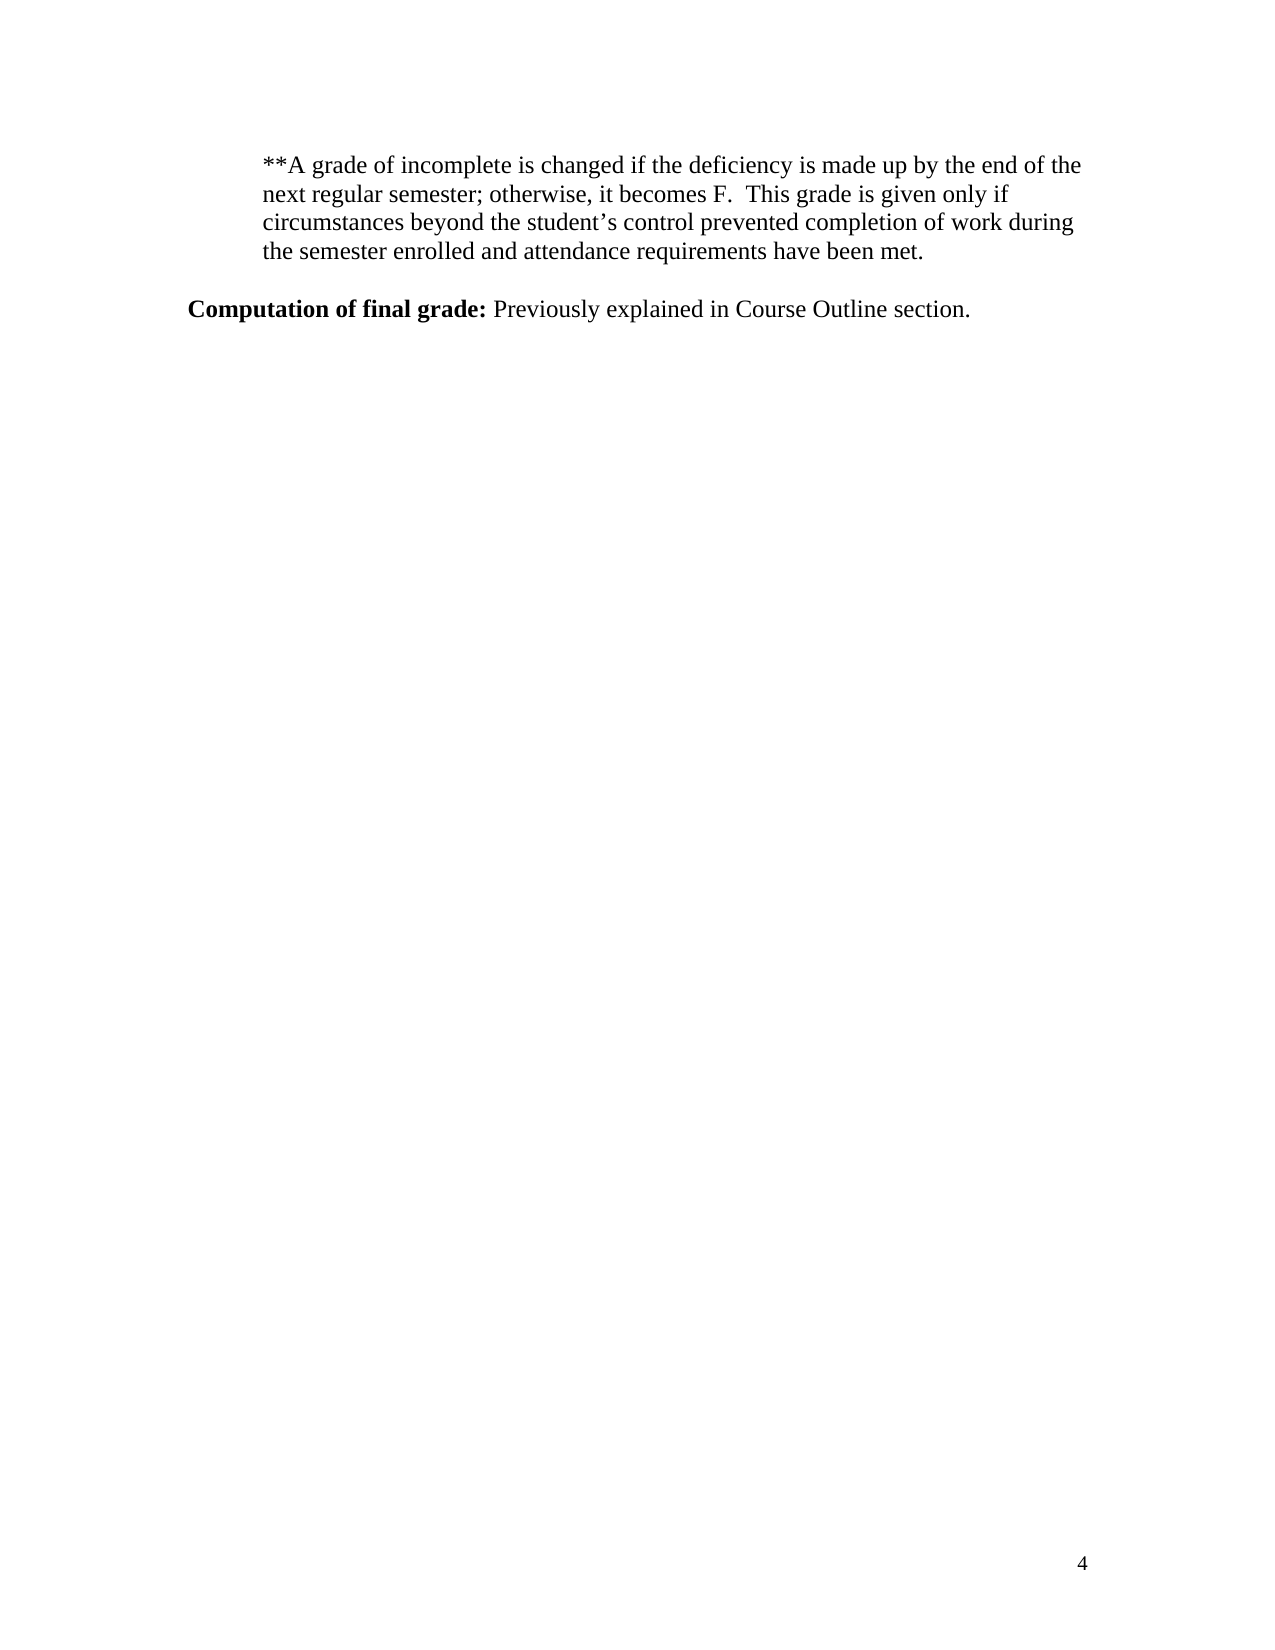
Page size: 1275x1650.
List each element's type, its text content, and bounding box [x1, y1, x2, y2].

text **A grade of incomplete is changed if the deficiency is made up by the end of the next regular semester; otherwise, it becomes F. This grade is given only if circumstances beyond the student’s control prevented completion of work during the semester enrolled and attendance requirements have been met. [262, 150, 1087, 265]
text Computation of final grade: Previously explained in Course Outline section. [187, 294, 1087, 322]
